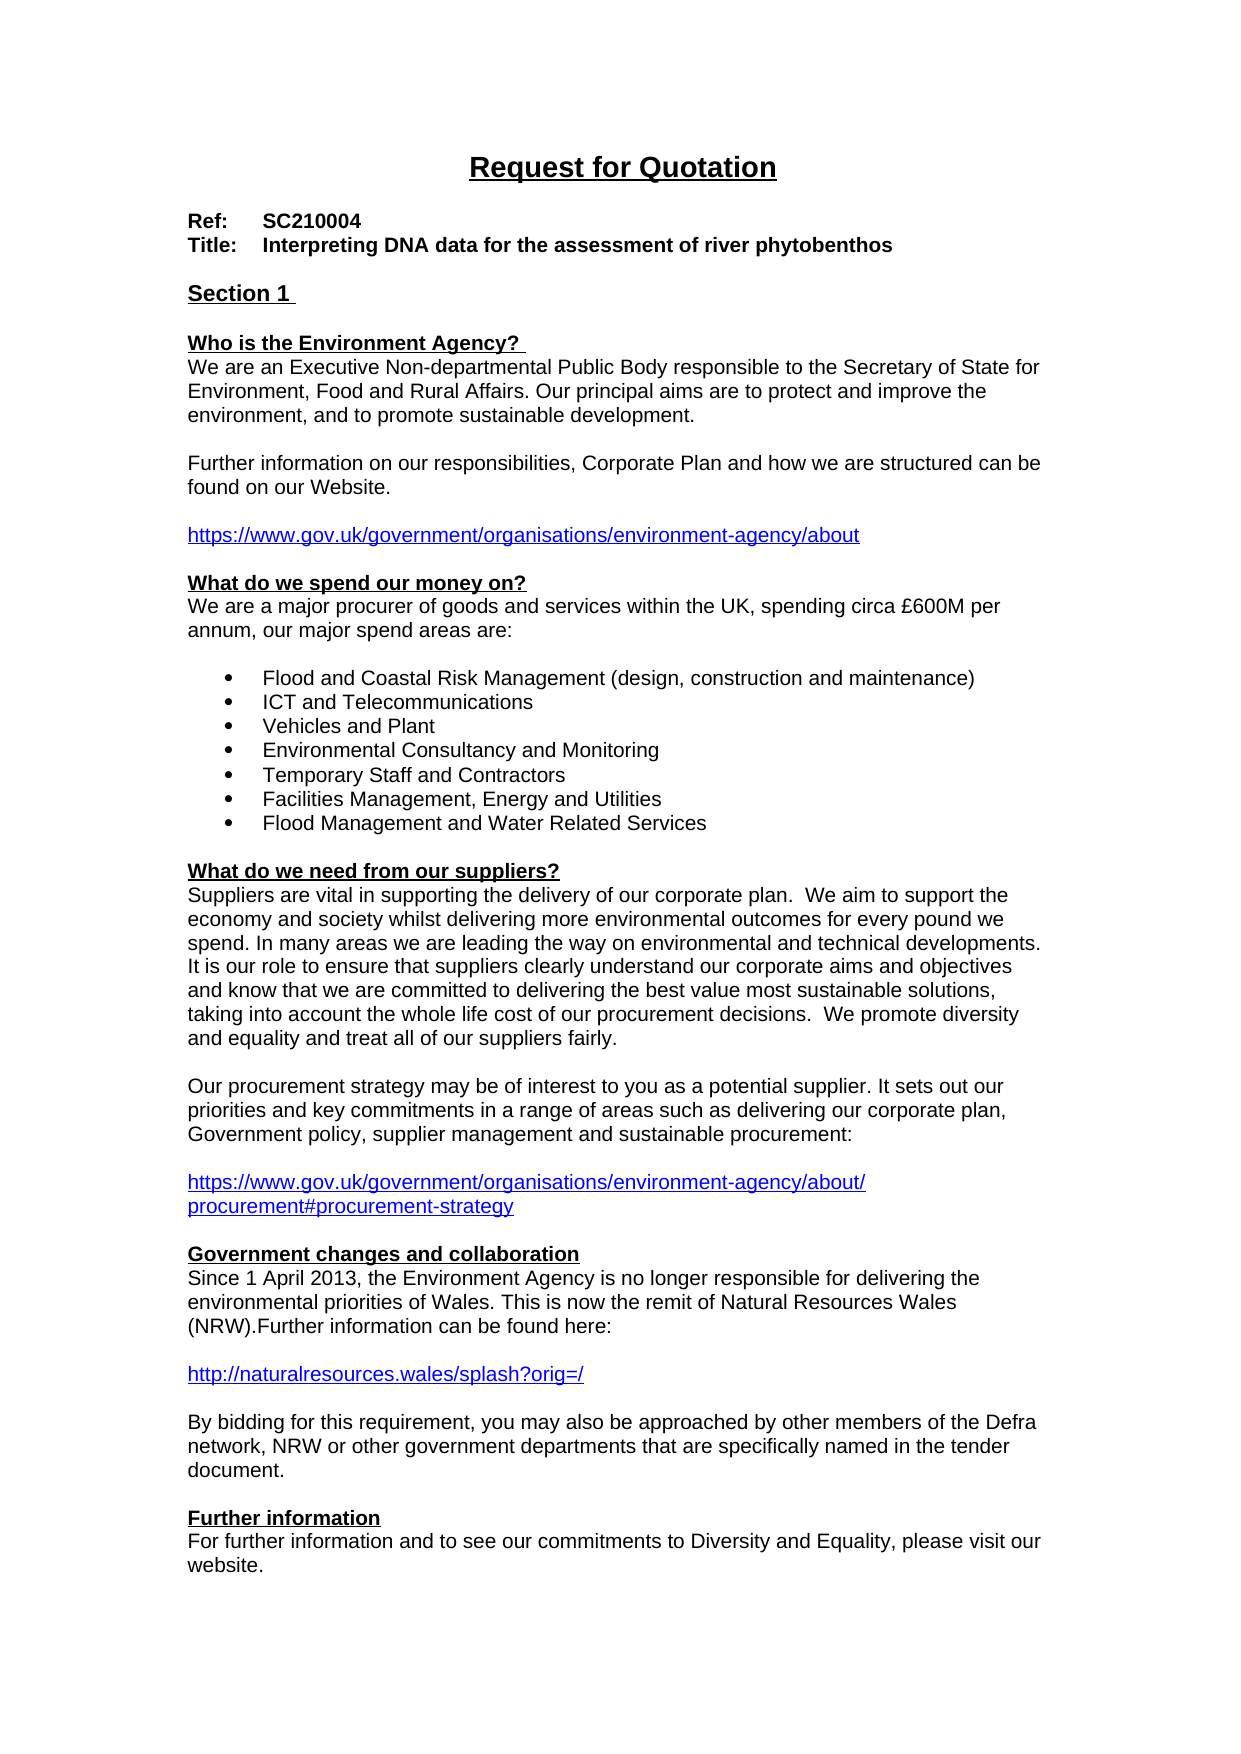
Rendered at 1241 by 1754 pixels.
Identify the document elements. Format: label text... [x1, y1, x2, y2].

text By bidding for this requirement, you may also be approached by other members of the Defra network, NRW or other government departments that are specifically named in the tender document. [187, 1409, 1053, 1481]
list Temporary Staff and Contractors [225, 762, 1053, 786]
text What do we need from our suppliers? [187, 858, 1053, 882]
text What do we spend our money on? [187, 570, 1053, 594]
text https://www.gov.uk/government/organisations/environment-agency/about [187, 522, 1053, 546]
text We are an Executive Non-departmental Public Body responsible to the Secretary of State for Environment, Food and Rural Affairs. Our principal aims are to protect and improve the environment, and to promote sustainable development. [187, 355, 1053, 427]
text Title: Interpreting DNA data for the assessment of river phytobenthos [187, 232, 1053, 256]
text Section 1 [187, 280, 1053, 307]
list Environmental Consultancy and Monitoring [225, 738, 1053, 762]
text Request for Quotation [187, 150, 1053, 183]
text Ref: SC210004 [187, 208, 1053, 232]
text Government changes and collaboration [187, 1242, 1053, 1266]
text Our procurement strategy may be of interest to you as a potential supplier. It sets out our priorities and key commitments in a range of areas such as delivering our corporate plan, Government policy, supplier management and sustainable procurement: [187, 1074, 1053, 1146]
text Suppliers are vital in supporting the delivery of our corporate plan. We aim to support the economy and society whilst delivering more environmental outcomes for every pound we spend. In many areas we are leading the way on environmental and technical developments. It is our role to ensure that suppliers clearly understand our corporate aims and objectives and know that we are committed to delivering the best value most sustainable solutions, taking into account the whole life cost of our procurement decisions. We promote diversity and equality and treat all of our suppliers fairly. [187, 882, 1053, 1050]
text For further information and to see our commitments to Diversity and Equality, please visit our website. [187, 1529, 1053, 1577]
text Further information on our responsibilities, Corporate Plan and how we are structured can be found on our Website. [187, 451, 1053, 498]
list Flood Management and Water Related Services [225, 811, 1053, 834]
list Flood and Coastal Risk Management (design, construction and maintenance) [225, 666, 1053, 690]
text We are a major procurer of goods and services within the UK, spending circa £600M per annum, our major spend areas are: [187, 594, 1053, 642]
list Facilities Management, Energy and Utilities [225, 786, 1053, 811]
list Vehicles and Plant [225, 714, 1053, 738]
text Who is the Environment Agency? [187, 331, 1053, 355]
list ICT and Telecommunications [225, 690, 1053, 714]
text Further information [187, 1505, 1053, 1529]
text Since 1 April 2013, the Environment Agency is no longer responsible for delivering the environmental priorities of Wales. This is now the remit of Natural Resources Wales (NRW).Further information can be found here: [187, 1266, 1053, 1338]
text https://www.gov.uk/government/organisations/environment-agency/about/procurement#procurement-strategy [187, 1170, 1053, 1218]
text http://naturalresources.wales/splash?orig=/ [187, 1362, 1053, 1386]
